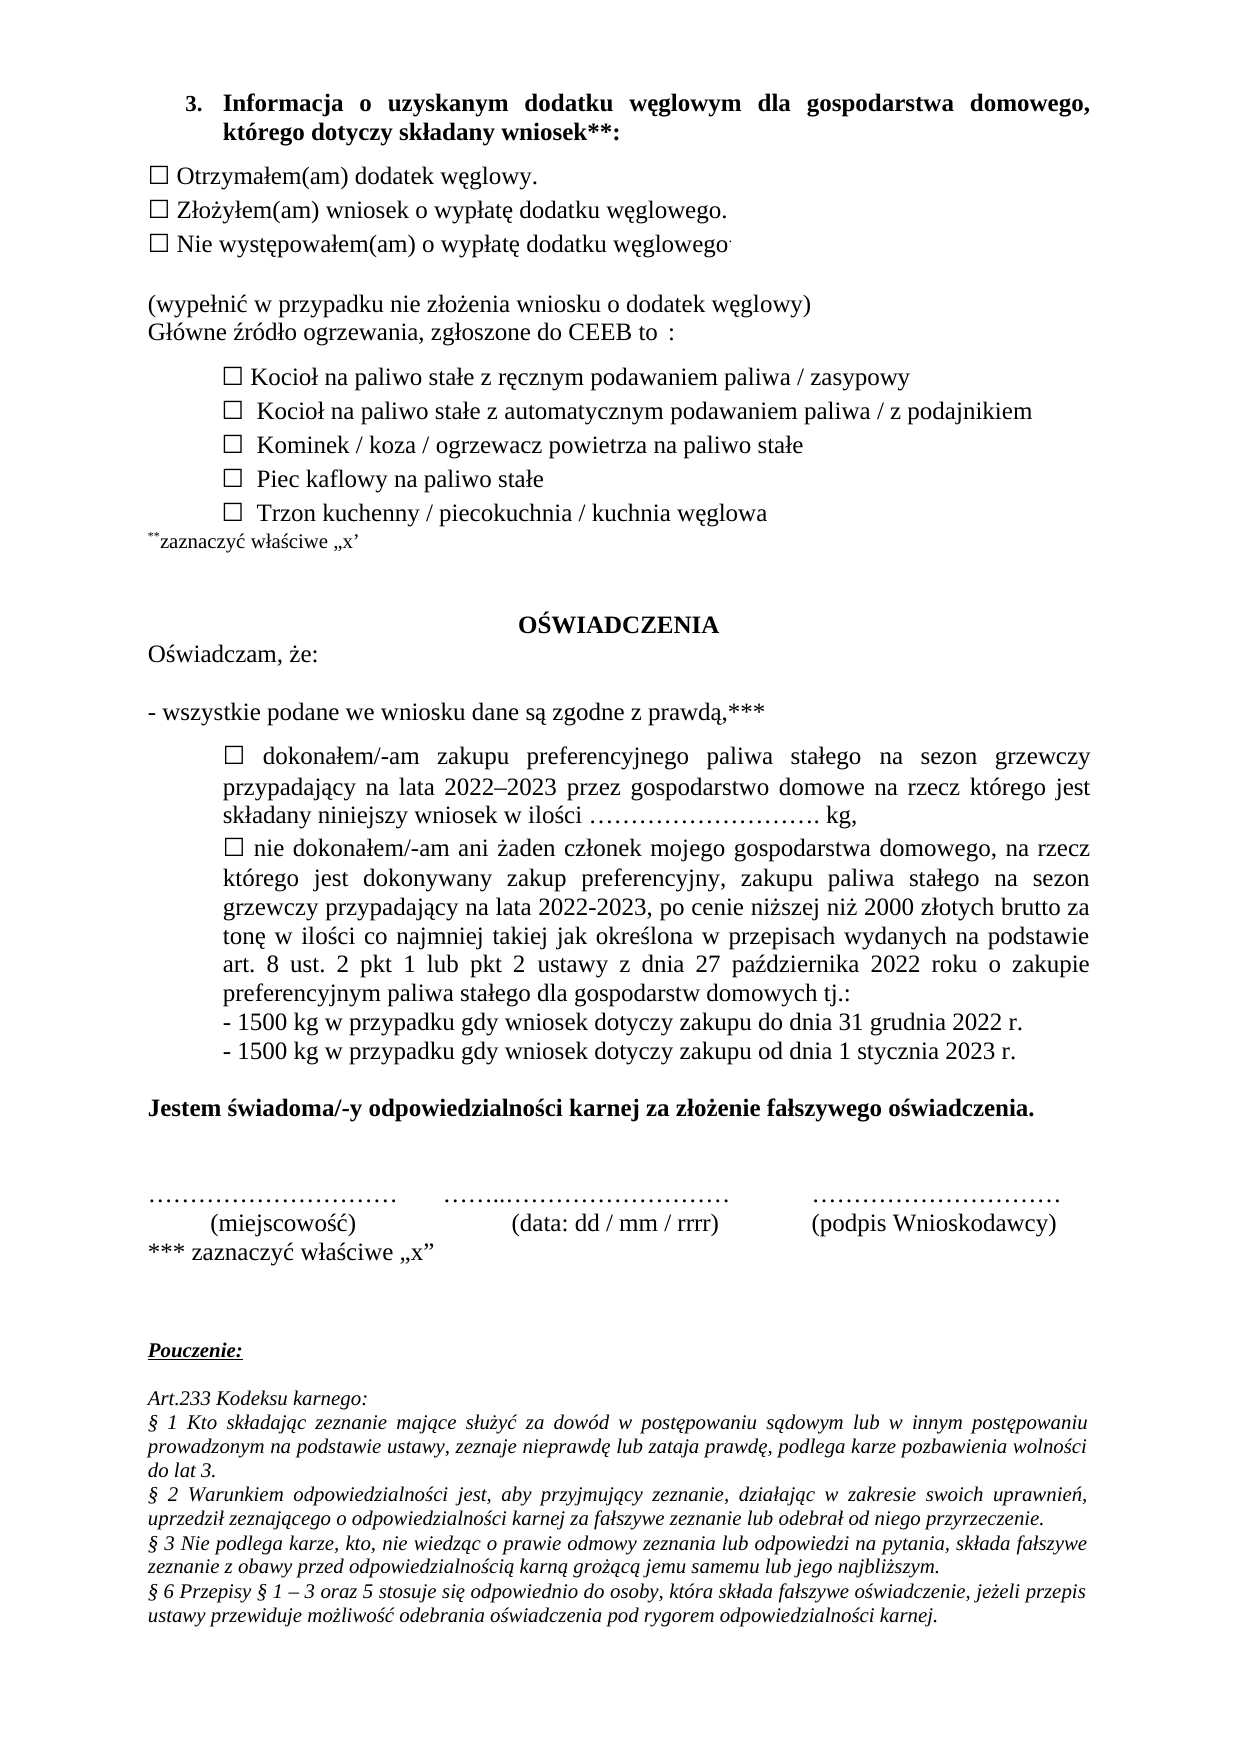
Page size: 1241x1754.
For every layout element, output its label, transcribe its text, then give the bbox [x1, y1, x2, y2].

text - wszystkie podane we wniosku dane są zgodne z prawdą,*** [148, 697, 1091, 726]
list - 1500 kg w przypadku gdy wniosek dotyczy zakupu do dnia 31 grudnia 2022 r. [223, 1007, 1091, 1036]
text ☐ Kominek / koza / ogrzewacz powietrza na paliwo stałe [148, 427, 1091, 461]
text § 2 Warunkiem odpowiedzialności jest, aby przyjmujący zeznanie, działając w zakresie swoich uprawnień, uprzedził zeznającego o odpowiedzialności karnej za fałszywe zeznanie lub odebrał od niego przyrzeczenie. [148, 1482, 1091, 1530]
text ☐ Nie występowałem(am) o wypłatę dodatku węglowego. [148, 226, 1091, 260]
text Jestem świadoma/-y odpowiedzialności karnej za złożenie fałszywego oświadczenia. [148, 1093, 1091, 1122]
text ☐ Trzon kuchenny / piecokuchnia / kuchnia węglowa [148, 495, 1091, 529]
text ☐ Kocioł na paliwo stałe z automatycznym podawaniem paliwa / z podajnikiem [148, 393, 1091, 427]
text Główne źródło ogrzewania, zgłoszone do CEEB to : [148, 317, 1091, 346]
text Oświadczam, że: [148, 639, 1091, 668]
text § 1 Kto składając zeznanie mające służyć za dowód w postępowaniu sądowym lub w innym postępowaniu prowadzonym na podstawie ustawy, zeznaje nieprawdę lub zataja prawdę, podlega karze pozbawienia wolności do lat 3. [148, 1410, 1091, 1482]
text ☐ Kocioł na paliwo stałe z ręcznym podawaniem paliwa / zasypowy [148, 359, 1091, 393]
text (wypełnić w przypadku nie złożenia wniosku o dodatek węglowy) [148, 289, 1091, 317]
text ☐ Piec kaflowy na paliwo stałe [148, 461, 1091, 495]
text Art.233 Kodeksu karnego: [148, 1386, 1091, 1410]
text Pouczenie: [148, 1338, 1091, 1362]
list Informacja o uzyskanym dodatku węglowym dla gospodarstwa domowego, którego dotyczy składany wniosek**: [185, 88, 1091, 145]
list ☐ dokonałem/-am zakupu preferencyjnego paliwa stałego na sezon grzewczy przypadający na lata 2022–2023 przez gospodarstwo domowe na rzecz którego jest składany niniejszy wniosek w ilości ………………………. kg, [223, 738, 1091, 829]
text (miejscowość) (data: dd / mm / rrrr) (podpis Wnioskodawcy) [148, 1208, 1135, 1237]
text **zaznaczyć właściwe „x’ [148, 529, 1091, 553]
text *** zaznaczyć właściwe „x” [148, 1237, 1135, 1266]
text ☐ Złożyłem(am) wniosek o wypłatę dodatku węglowego. [148, 192, 1091, 226]
text ………………………… ……..……………………… ………………………… [148, 1179, 1135, 1208]
list ☐ nie dokonałem/-am ani żaden członek mojego gospodarstwa domowego, na rzecz którego jest dokonywany zakup preferencyjny, zakupu paliwa stałego na sezon grzewczy przypadający na lata 2022-2023, po cenie niższej niż 2000 złotych brutto za tonę w ilości co najmniej takiej jak określona w przepisach wydanych na podstawie art. 8 ust. 2 pkt 1 lub pkt 2 ustawy z dnia 27 października 2022 roku o zakupie preferencyjnym paliwa stałego dla gospodarstw domowych tj.: [223, 829, 1091, 1007]
list - 1500 kg w przypadku gdy wniosek dotyczy zakupu od dnia 1 stycznia 2023 r. [223, 1036, 1091, 1064]
text § 6 Przepisy § 1 – 3 oraz 5 stosuje się odpowiednio do osoby, która składa fałszywe oświadczenie, jeżeli przepis ustawy przewiduje możliwość odebrania oświadczenia pod rygorem odpowiedzialności karnej. [148, 1578, 1091, 1627]
text § 3 Nie podlega karze, kto, nie wiedząc o prawie odmowy zeznania lub odpowiedzi na pytania, składa fałszywe zeznanie z obawy przed odpowiedzialnością karną grożącą jemu samemu lub jego najbliższym. [148, 1530, 1091, 1578]
text OŚWIADCZENIA [148, 582, 1089, 639]
text ☐ Otrzymałem(am) dodatek węglowy. [148, 158, 1091, 192]
